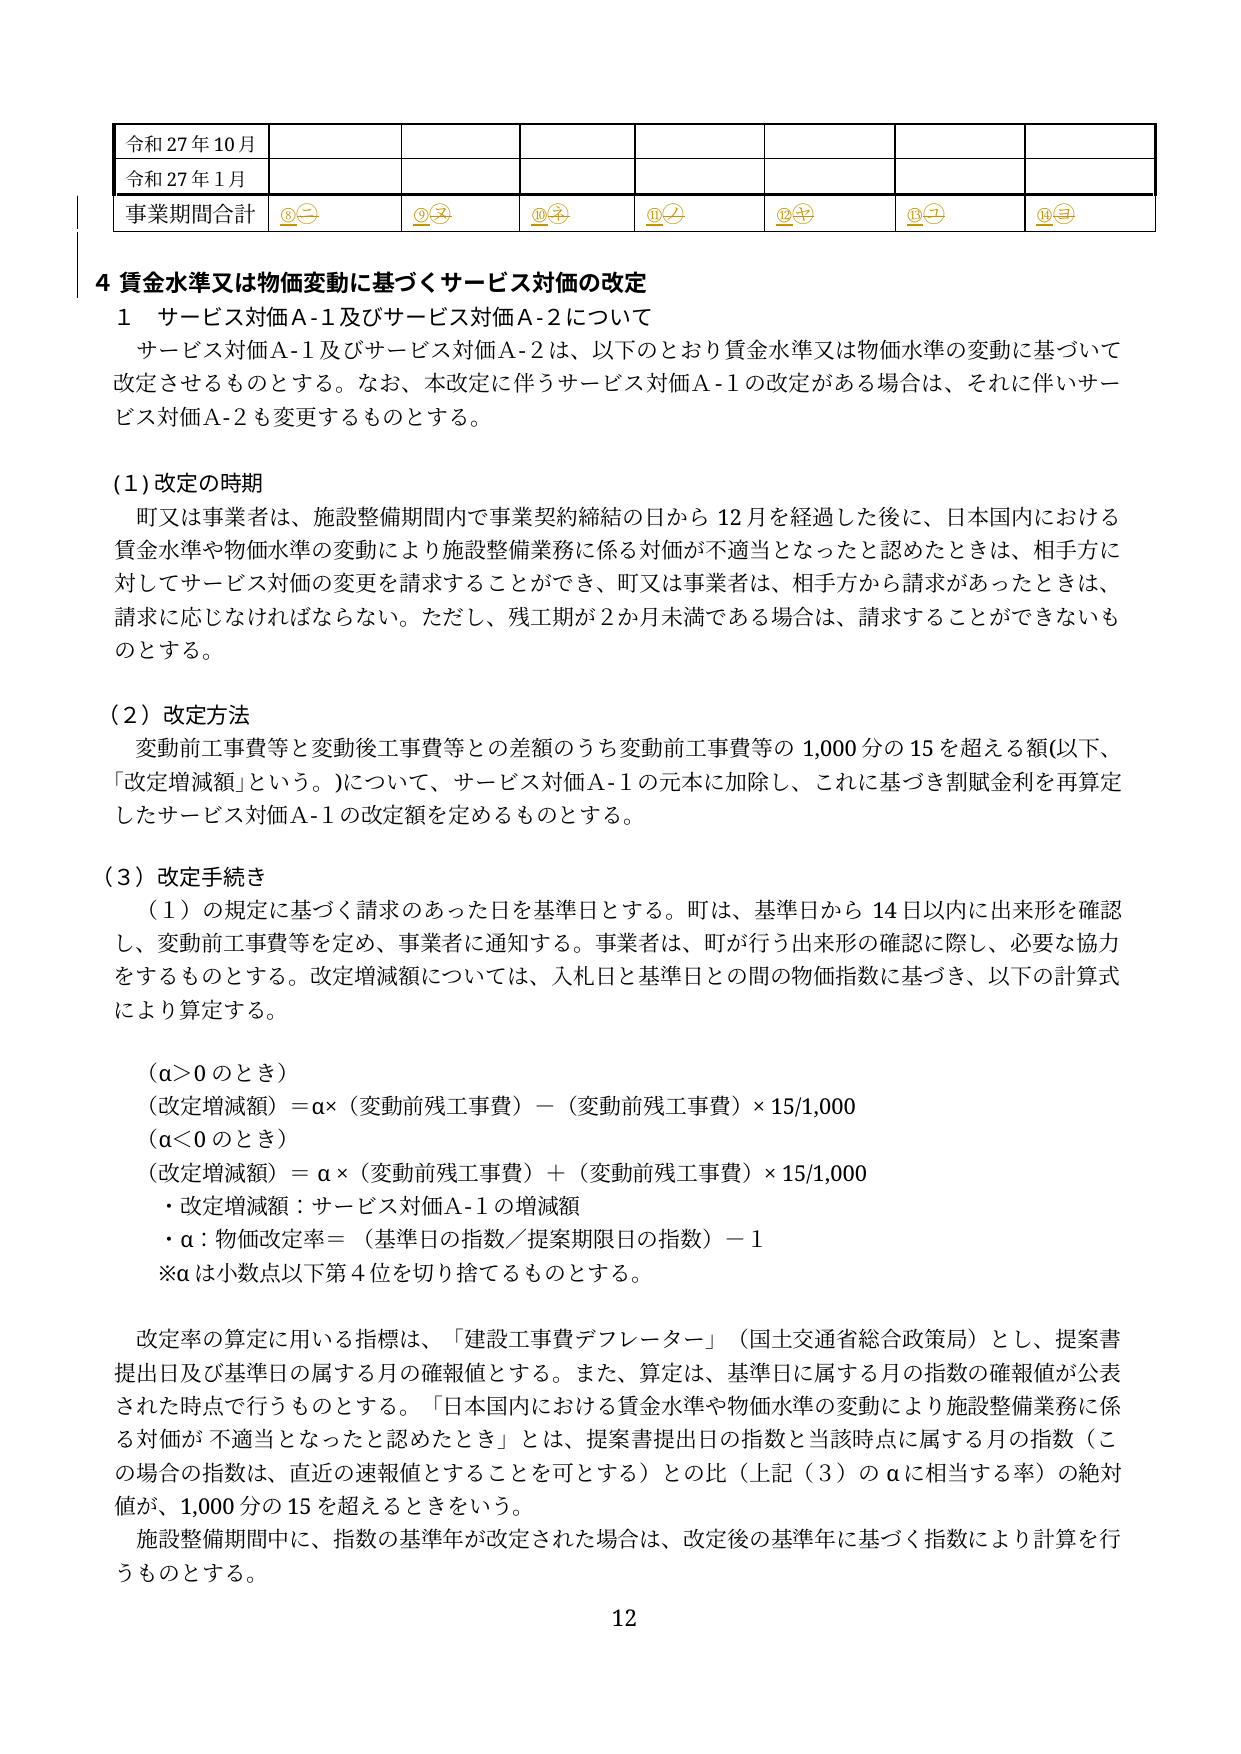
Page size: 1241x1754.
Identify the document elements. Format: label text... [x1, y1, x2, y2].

table_cell [896, 125, 1024, 158]
table_cell [1026, 193, 1155, 231]
table_cell 令和27年10月 [116, 125, 268, 158]
table_cell [636, 159, 764, 193]
table_cell [521, 159, 634, 193]
table_cell [896, 196, 1024, 231]
table_cell 事業期間合計 [114, 194, 268, 231]
text （α＞0 のとき） [114, 1054, 1123, 1088]
text １ サービス対価Ａ-１及びサービス対価Ａ-２について [92, 298, 1123, 332]
table_cell [1026, 159, 1154, 193]
text 施設整備期間中に、指数の基準年が改定された場合は、改定後の基準年に基づく指数により計算を行うものとする。 [114, 1521, 1123, 1588]
table_cell [402, 125, 519, 158]
text 変動前工事費等と変動後工事費等との差額のうち変動前工事費等の1,000分の15を超える額(以下、 ｢改定増減額｣という。)について、サービス対価Ａ-１の元本に加除し、これに基づき割賦金利を再算定したサービス対価Ａ-１の改定額を定めるものとする。 [92, 730, 1123, 830]
table_cell [270, 125, 401, 158]
table_cell [402, 196, 519, 231]
text （改定増減額）＝ α ×（変動前残工事費）＋（変動前残工事費）× 15/1,000 [114, 1154, 1123, 1188]
table_cell [402, 159, 519, 193]
table_cell [765, 125, 894, 158]
table_cell [635, 196, 764, 231]
table_cell [270, 159, 401, 193]
text 改定率の算定に用いる指標は、「建設工事費デフレーター」（国土交通省総合政策局）とし、提案書提出日及び基準日の属する月の確報値とする。また、算定は、基準日に属する月の指数の確報値が公表された時点で行うものとする。「日本国内における賃金水準や物価水準の変動により施設整備業務に係る対価が 不適当となったと認めたとき」とは、提案書提出日の指数と当該時点に属する月の指数（この場合の指数は、直近の速報値とすることを可とする）との比（上記（３）のαに相当する率）の絶対値が、1,000分の15を超えるときをいう。 [114, 1321, 1123, 1521]
text ・α：物価改定率＝ （基準日の指数／提案期限日の指数）－１ [114, 1221, 1123, 1254]
table_cell [521, 125, 634, 158]
table_cell [269, 196, 401, 231]
text ４ 賃金水準又は物価変動に基づくサービス対価の改定 [92, 265, 1157, 298]
text （３）改定手続き [92, 860, 1123, 891]
text （１）の規定に基づく請求のあった日を基準日とする。町は、基準日から14日以内に出来形を確認し、変動前工事費等を定め、事業者に通知する。事業者は、町が行う出来形の確認に際し、必要な協力をするものとする。改定増減額については、入札日と基準日との間の物価指数に基づき、以下の計算式により算定する。 [92, 891, 1123, 1025]
text サービス対価Ａ-１及びサービス対価Ａ-２は、以下のとおり賃金水準又は物価水準の変動に基づいて改定させるものとする。なお、本改定に伴うサービス対価Ａ-１の改定がある場合は、それに伴いサービス対価Ａ-２も変更するものとする。 [92, 332, 1123, 432]
table_cell [896, 159, 1024, 193]
table_cell 令和27年１月 [116, 159, 268, 193]
text （２）改定方法 [92, 698, 1123, 730]
text ※αは小数点以下第４位を切り捨てるものとする。 [114, 1254, 1123, 1288]
text (１) 改定の時期 [92, 465, 1123, 498]
text ・改定増減額：サービス対価Ａ-１の増減額 [114, 1188, 1123, 1221]
table_cell [1026, 125, 1154, 158]
table_cell [636, 125, 764, 158]
table_cell [520, 196, 634, 231]
table_cell [765, 196, 895, 231]
table_cell [765, 159, 894, 193]
text （改定増減額）＝α×（変動前残工事費）－（変動前残工事費）× 15/1,000 [114, 1088, 1123, 1121]
text 町又は事業者は、施設整備期間内で事業契約締結の日から12月を経過した後に、日本国内における賃金水準や物価水準の変動により施設整備業務に係る対価が不適当となったと認めたときは、相手方に対してサービス対価の変更を請求することができ、町又は事業者は、相手方から請求があったときは、請求に応じなければならない。ただし、残工期が２か月未満である場合は、請求することができないものとする。 [114, 498, 1123, 665]
text （α＜0 のとき） [114, 1121, 1123, 1154]
